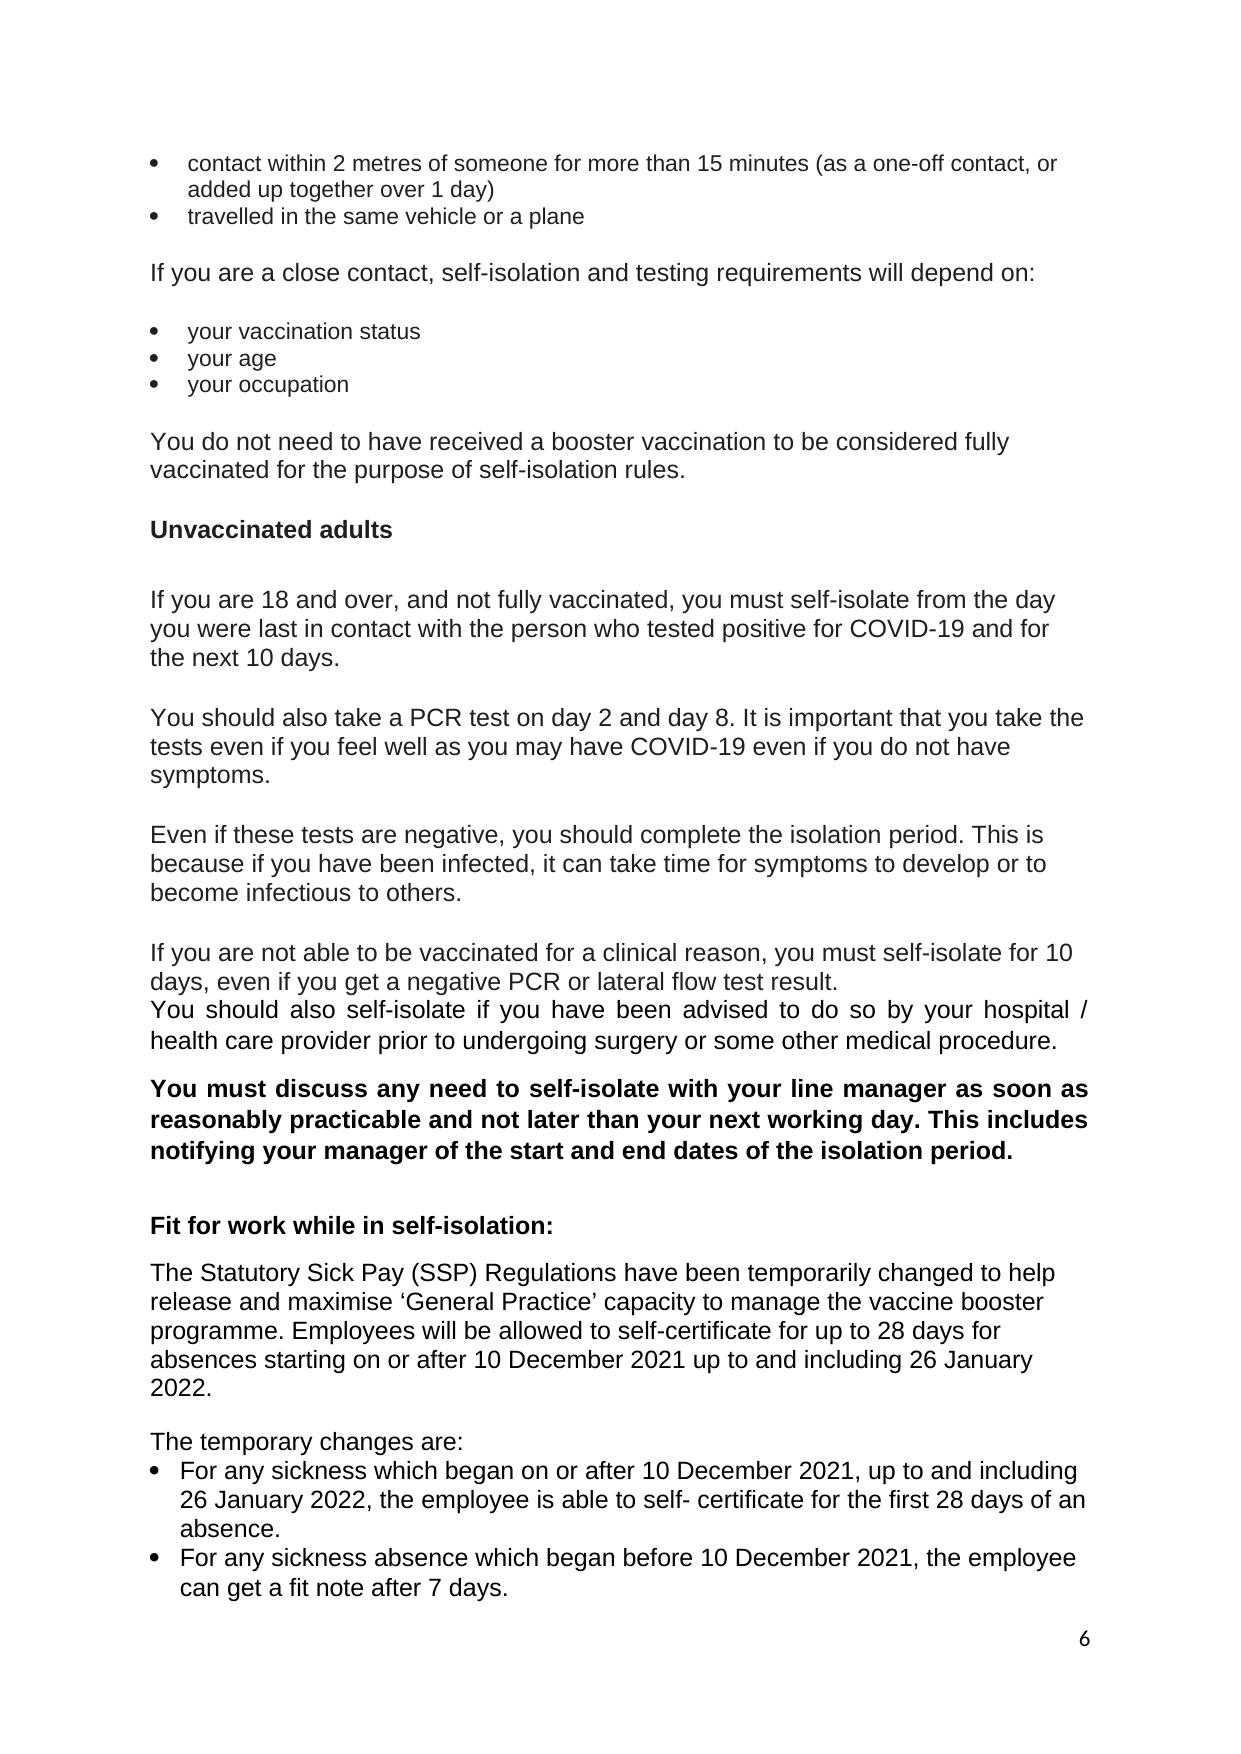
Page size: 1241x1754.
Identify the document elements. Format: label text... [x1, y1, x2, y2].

text Fit for work while in self-isolation: [150, 1180, 1090, 1239]
text You do not need to have received a booster vaccination to be considered fully vaccinated for the purpose of self-isolation rules. [150, 426, 1090, 484]
text If you are 18 and over, and not fully vaccinated, you must self-isolate from the day you were last in contact with the person who tested positive for COVID-19 and for the next 10 days. [150, 585, 1090, 672]
list your age [150, 344, 1090, 371]
list contact within 2 metres of someone for more than 15 minutes (as a one-off contact, or added up together over 1 day) [150, 150, 1090, 203]
text Even if these tests are negative, you should complete the isolation period. This is because if you have been infected, it can take time for symptoms to develop or to become infectious to others. [150, 820, 1090, 907]
text If you are a close contact, self-isolation and testing requirements will depend on: [150, 258, 1090, 287]
text You must discuss any need to self-isolate with your line manager as soon as reasonably practicable and not later than your next working day. This includes notifying your manager of the start and end dates of the isolation period. [150, 1074, 1090, 1165]
text The temporary changes are: [150, 1427, 1090, 1456]
list For any sickness absence which began before 10 December 2021, the employee can get a fit note after 7 days. [150, 1543, 1090, 1602]
text The Statutory Sick Pay (SSP) Regulations have been temporarily changed to help release and maximise ‘General Practice’ capacity to manage the vaccine booster programme. Employees will be allowed to self-certificate for up to 28 days for absences starting on or after 10 December 2021 up to and including 26 January 2022. [150, 1258, 1090, 1402]
list You should also self-isolate if you have been advised to do so by your hospital / health care provider prior to undergoing surgery or some other medical procedure. [150, 995, 1090, 1055]
text You should also take a PCR test on day 2 and day 8. It is important that you take the tests even if you feel well as you may have COVID-19 even if you do not have symptoms. [150, 703, 1090, 789]
list travelled in the same vehicle or a plane [150, 203, 1090, 229]
text If you are not able to be vaccinated for a clinical reason, you must self-isolate for 10 days, even if you get a negative PCR or lateral flow test result. [150, 938, 1090, 995]
subtitle Unvaccinated adults [150, 515, 1090, 544]
list your vaccination status [150, 318, 1090, 344]
list For any sickness which began on or after 10 December 2021, up to and including 26 January 2022, the employee is able to self- certificate for the first 28 days of an absence. [150, 1456, 1090, 1543]
list your occupation [150, 371, 1090, 397]
